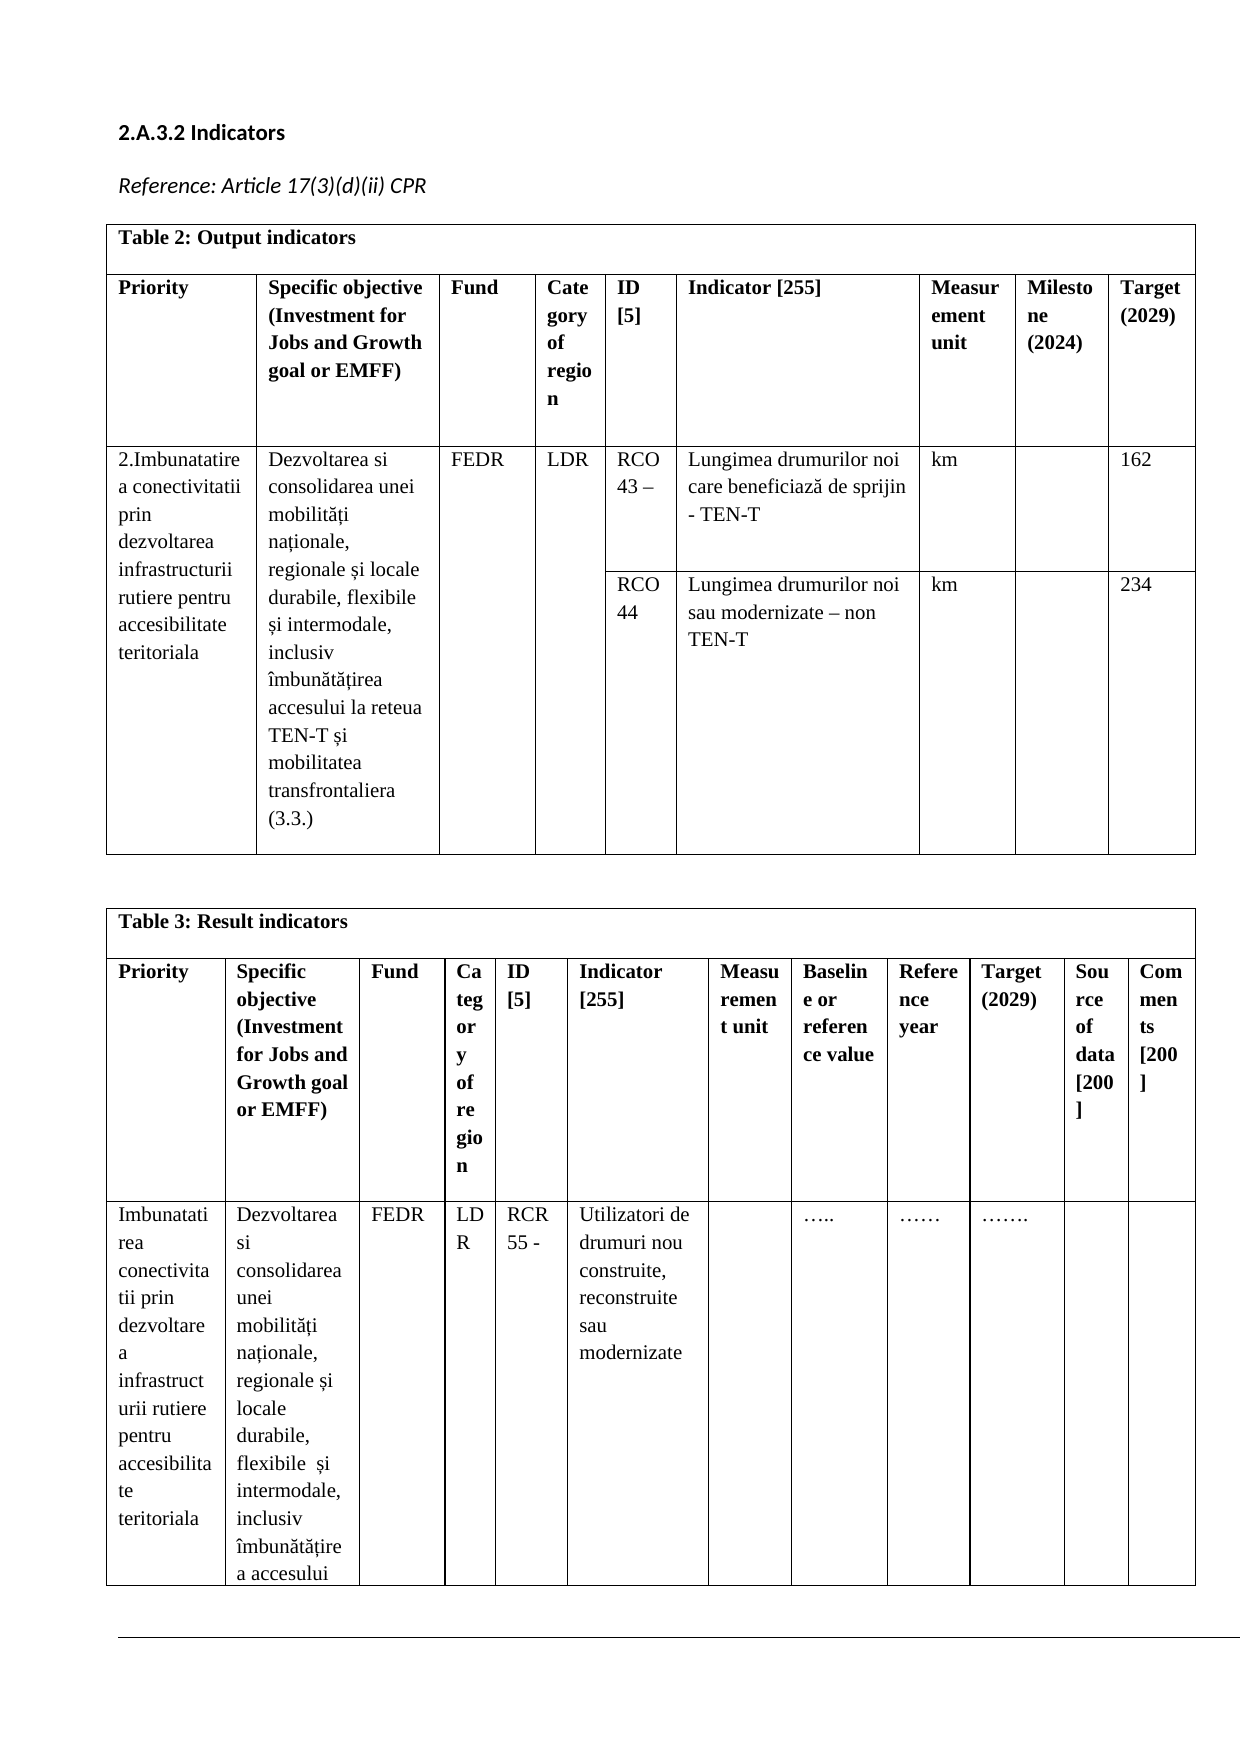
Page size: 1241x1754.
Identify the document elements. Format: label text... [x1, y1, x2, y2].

table_cell Fund [440, 275, 535, 446]
table_cell Baseline or reference value [792, 959, 887, 1201]
table_cell FEDR [360, 1202, 444, 1585]
table_cell km [920, 447, 1015, 571]
table_cell RCR 55 - [496, 1202, 567, 1585]
table_cell Priority [107, 959, 225, 1201]
table_cell Indicator [255] [677, 275, 919, 446]
table_cell [709, 1202, 791, 1585]
table_cell Lungimea drumurilor noi sau modernizate – non TEN-T [677, 572, 919, 854]
table_header Table 3: Result indicators [107, 909, 1195, 958]
table_cell RCO 43 – [606, 447, 676, 571]
table_cell FEDR [440, 447, 535, 854]
table_cell 2.Imbunatatirea conectivitatii prin dezvoltarea infrastructurii rutiere pentru accesibilitate teritoriala [107, 447, 256, 854]
table_cell Specific objective (Investment for Jobs and Growth goal or EMFF) [257, 275, 439, 446]
text 2.A.3.2 Indicators [118, 118, 1240, 146]
table_cell Category of region [446, 959, 495, 1201]
table_cell ….. [792, 1202, 887, 1585]
table_cell [1065, 1202, 1128, 1585]
table_cell Milestone (2024) [1016, 275, 1108, 446]
table_cell 234 [1109, 572, 1195, 854]
table_cell Category of region [536, 275, 605, 446]
table_cell Source of data [200] [1065, 959, 1128, 1201]
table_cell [568, 1202, 708, 1585]
table_cell Fund [360, 959, 444, 1201]
table_cell Measurement unit [920, 275, 1015, 446]
table_cell [1016, 447, 1108, 571]
table_cell Target (2029) [971, 959, 1064, 1201]
text Reference: Article 17(3)(d)(ii) CPR [118, 171, 1240, 199]
table_cell RCO 44 [606, 572, 676, 854]
table_cell LDR [536, 447, 605, 854]
table_cell …… [888, 1202, 969, 1585]
table_cell Measurement unit [709, 959, 791, 1201]
table_cell ID [5] [496, 959, 567, 1201]
table_cell Lungimea drumurilor noi care beneficiază de sprijin - TEN-T [677, 447, 919, 571]
table_cell Specific objective (Investment for Jobs and Growth goal or EMFF) [226, 959, 359, 1201]
table_cell Target (2029) [1109, 275, 1195, 446]
table_cell Comments [200] [1129, 959, 1195, 1201]
table_cell [1016, 572, 1108, 854]
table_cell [226, 1202, 359, 1585]
table_cell ……. [971, 1202, 1064, 1585]
table_cell Priority [107, 275, 256, 446]
table_cell ID [5] [606, 275, 676, 446]
table_header Table 2: Output indicators [107, 225, 1195, 274]
table_cell [1129, 1202, 1195, 1585]
table_cell Indicator [255] [568, 959, 708, 1201]
table_cell LDR [446, 1202, 495, 1585]
table_cell km [920, 572, 1015, 854]
table_cell Reference year [888, 959, 969, 1201]
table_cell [107, 1202, 225, 1585]
table_cell 162 [1109, 447, 1195, 571]
